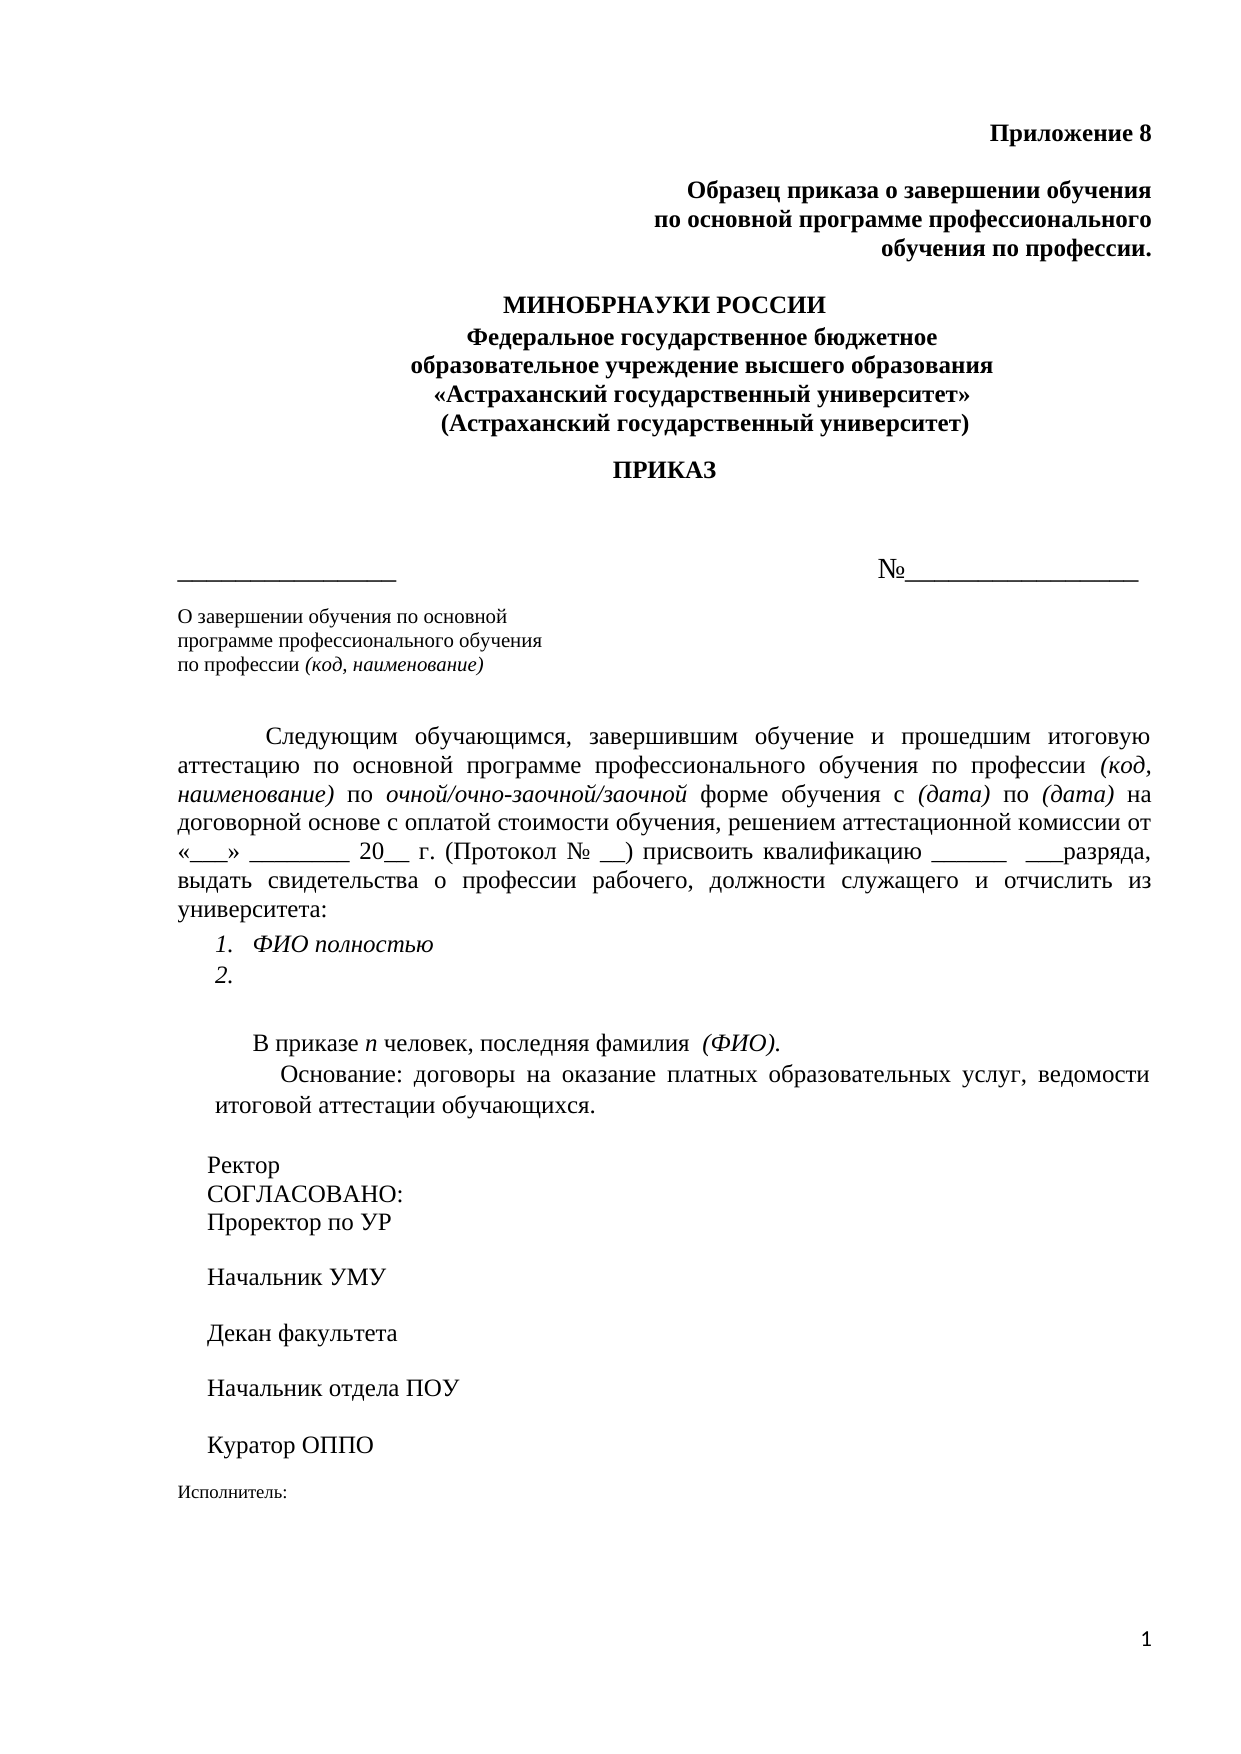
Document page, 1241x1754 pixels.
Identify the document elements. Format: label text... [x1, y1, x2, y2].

text Следующим обучающимся, завершившим обучение и прошедшим итоговую аттестацию по основной программе профессионального обучения по профессии (код, наименование) по очной/очно-заочной/заочной форме обучения с (дата) по (дата) на договорной основе с оплатой стоимости обучения, решением аттестационной комиссии от «___» ________ 20__ г. (Протокол № __) присвоить квалификацию ______ ___разряда, выдать свидетельства о профессии рабочего, должности служащего и отчислить из университета: [177, 721, 1152, 922]
list Федеральное государственное бюджетное [215, 322, 1152, 350]
text по основной программе профессионального [177, 204, 1152, 233]
text _______________ №________________ [177, 551, 1152, 584]
text Приложение 8 [177, 118, 1152, 147]
text программе профессионального обучения [177, 628, 1152, 652]
table_cell Куратор ОППО [166, 1430, 874, 1459]
table_cell Декан факультета [166, 1318, 874, 1373]
text (Астраханский государственный университет) [177, 408, 1152, 437]
text Исполнитель: [177, 1481, 1152, 1502]
text ПРИКАЗ [177, 456, 1152, 484]
table_cell СОГЛАСОВАНО: Проректор по УР [166, 1179, 874, 1262]
text МИНОБРНАУКИ РОССИИ [177, 291, 1152, 319]
text по профессии (код, наименование) [177, 652, 1152, 676]
list ФИО полностью [215, 929, 1152, 957]
list «Астраханский государственный университет» [215, 379, 1152, 408]
table_cell Начальник УМУ [166, 1263, 874, 1318]
text В приказе n человек, последняя фамилия (ФИО). [177, 1028, 1152, 1057]
table_cell Начальник отдела ПОУ [166, 1373, 874, 1430]
text Образец приказа о завершении обучения [177, 176, 1152, 204]
list образовательное учреждение высшего образования [215, 350, 1152, 379]
text О завершении обучения по основной [177, 604, 1152, 628]
text обучения по профессии. [177, 233, 1152, 262]
text Основание: договоры на оказание платных образовательных услуг, ведомости итоговой аттестации обучающихся. [215, 1059, 1152, 1119]
table_header Ректор [166, 1121, 874, 1179]
